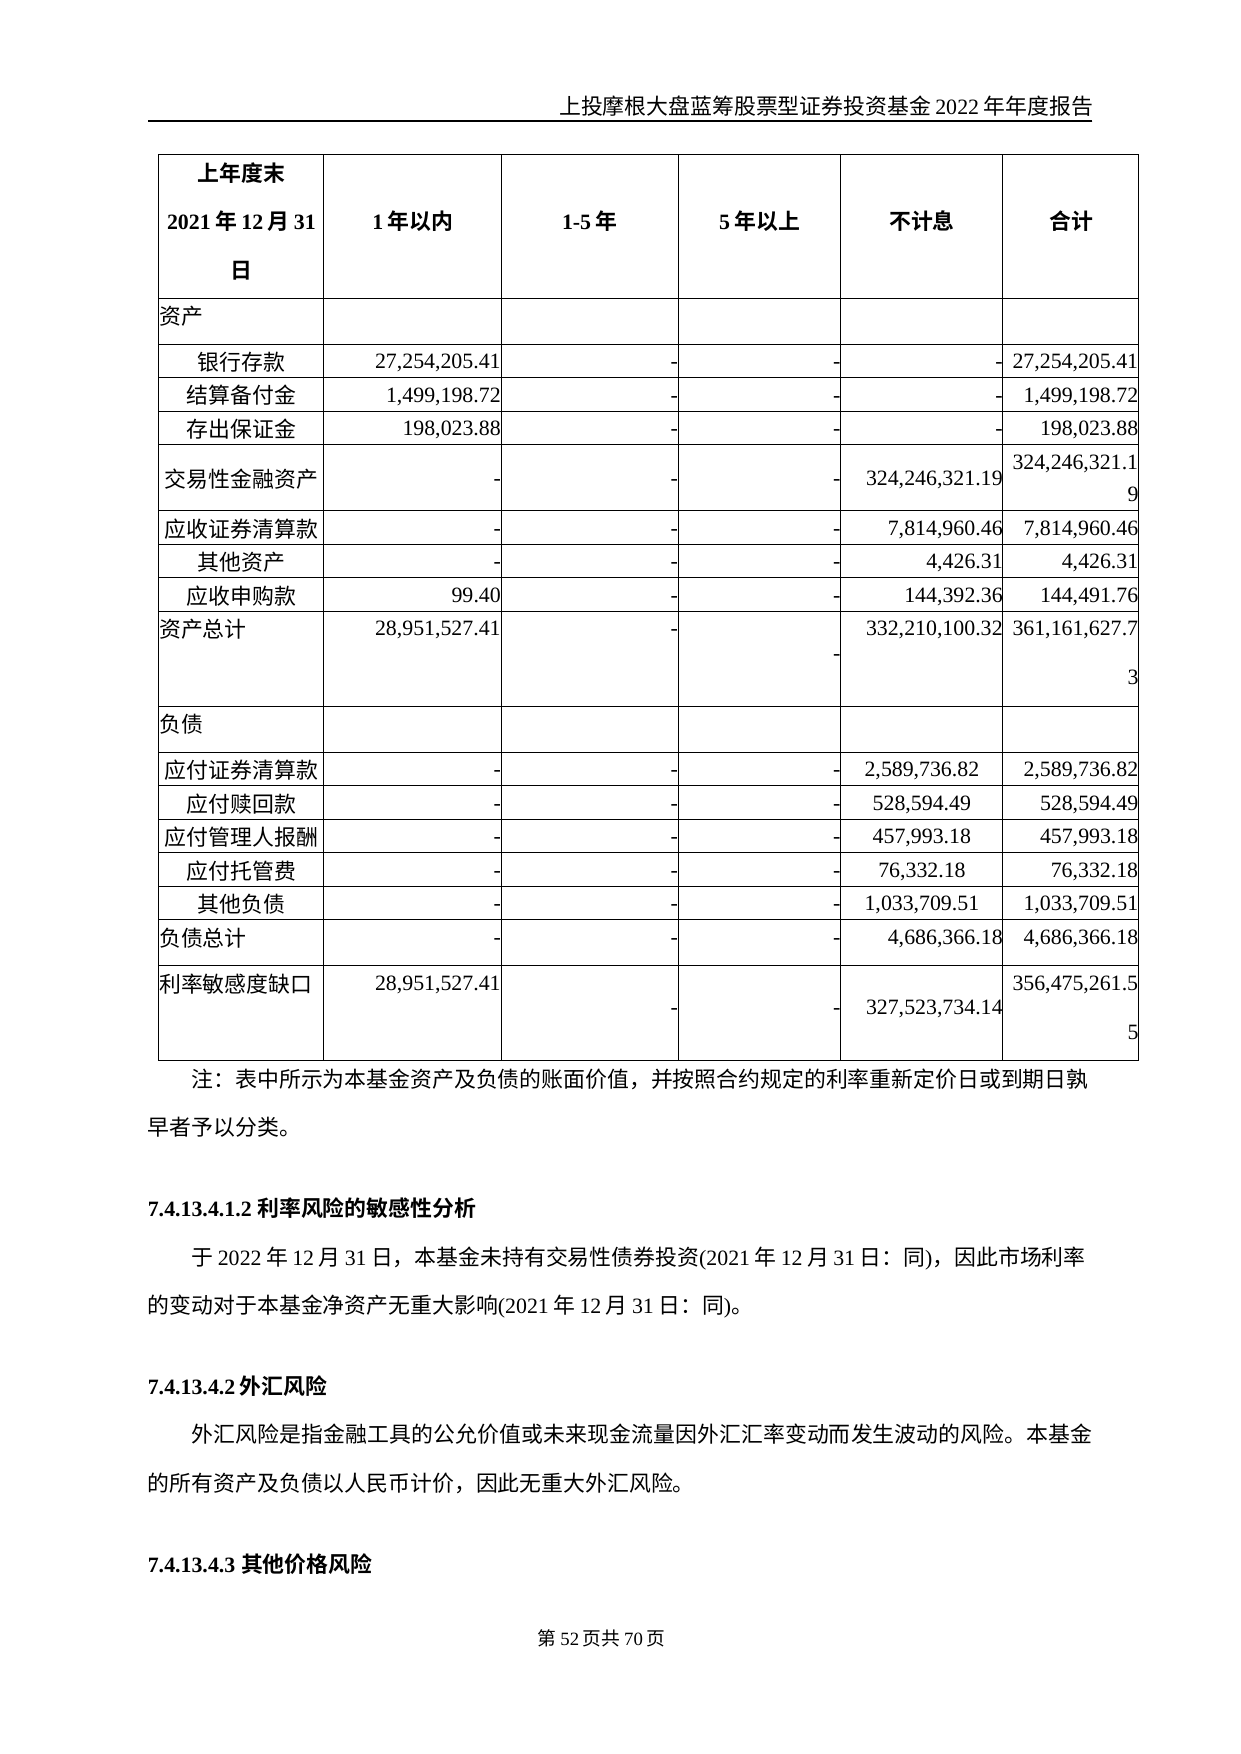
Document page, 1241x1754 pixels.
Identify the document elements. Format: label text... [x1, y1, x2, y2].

table_cell 144,392.36 [841, 578, 1002, 611]
table_cell 327,523,734.14 [841, 966, 1002, 1060]
table_cell 7,814,960.46 [841, 511, 1002, 544]
table_cell - [502, 612, 678, 706]
table_cell - [502, 966, 678, 1060]
table_cell 144,491.76 [1003, 578, 1138, 611]
table_cell 其他负债 [159, 887, 323, 919]
table_cell [1003, 299, 1138, 343]
table_cell 应付证券清算款 [159, 753, 323, 785]
table_cell [502, 707, 678, 752]
table_cell [679, 299, 840, 343]
table_cell - [324, 753, 501, 785]
table_cell 应收申购款 [159, 578, 323, 611]
text 7.4.13.4.2外汇风险 [148, 1369, 1092, 1401]
table_cell - [679, 378, 840, 411]
table_cell [324, 299, 501, 343]
table_cell 负债 [159, 707, 323, 752]
table_cell - [324, 920, 501, 965]
table_cell - [679, 445, 840, 510]
table_cell 361,161,627.73 [1003, 612, 1138, 706]
table_cell - [841, 412, 1002, 444]
table_cell - [679, 578, 840, 611]
table_cell 存出保证金 [159, 412, 323, 444]
table_cell 457,993.18 [841, 820, 1002, 852]
table_cell 1,499,198.72 [324, 378, 501, 411]
table_cell 上年度末 2021年12月31日 [159, 155, 323, 297]
table_cell 457,993.18 [1003, 820, 1138, 852]
table_cell - [502, 445, 678, 510]
table_cell 应收证券清算款 [159, 511, 323, 544]
table_cell - [679, 853, 840, 886]
table_cell - [679, 820, 840, 852]
table_cell - [502, 578, 678, 611]
table_cell 7,814,960.46 [1003, 511, 1138, 544]
table_cell - [679, 753, 840, 785]
table_cell 5年以上 [679, 155, 840, 297]
table_cell - [502, 545, 678, 577]
table_cell - [502, 887, 678, 919]
table_cell [841, 299, 1002, 343]
table_cell 应付托管费 [159, 853, 323, 886]
table_cell 不计息 [841, 155, 1002, 297]
table_cell - [502, 920, 678, 965]
table_cell 4,426.31 [841, 545, 1002, 577]
table_cell 4,426.31 [1003, 545, 1138, 577]
table_cell 应付赎回款 [159, 786, 323, 819]
table_cell 结算备付金 [159, 378, 323, 411]
table_cell 资产 [159, 299, 323, 343]
table_cell - [841, 378, 1002, 411]
table_cell 1,033,709.51 [1003, 887, 1138, 919]
table_cell - [679, 612, 840, 706]
table_cell 银行存款 [159, 345, 323, 377]
table_cell 324,246,321.19 [841, 445, 1002, 510]
table_cell - [324, 511, 501, 544]
table_cell - [324, 853, 501, 886]
table_cell 1,499,198.72 [1003, 378, 1138, 411]
table_cell - [679, 920, 840, 965]
table_cell - [679, 345, 840, 377]
table_cell 27,254,205.41 [1003, 345, 1138, 377]
table_cell 76,332.18 [1003, 853, 1138, 886]
table_cell 负债总计 [159, 920, 323, 965]
table_cell - [324, 820, 501, 852]
text 外汇风险是指金融工具的公允价值或未来现金流量因外汇汇率变动而发生波动的风险。本基金的所有资产及负债以人民币计价，因此无重大外汇风险。 [148, 1417, 1092, 1498]
table_cell 198,023.88 [324, 412, 501, 444]
table_cell - [502, 820, 678, 852]
table_cell - [324, 887, 501, 919]
text 注：表中所示为本基金资产及负债的账面价值，并按照合约规定的利率重新定价日或到期日孰早者予以分类。 [148, 1061, 1092, 1142]
table_cell 合计 [1003, 155, 1138, 297]
table_cell - [679, 786, 840, 819]
table_cell 324,246,321.19 [1003, 445, 1138, 510]
text 于2022年12月31日，本基金未持有交易性债券投资(2021年12月31日：同)，因此市场利率的变动对于本基金净资产无重大影响(2021年12月31日：同)。 [148, 1239, 1092, 1320]
table_cell 4,686,366.18 [1003, 920, 1138, 965]
table_cell 28,951,527.41 [324, 966, 501, 1060]
table_cell - [679, 412, 840, 444]
table_cell - [502, 345, 678, 377]
table_cell 4,686,366.18 [841, 920, 1002, 965]
table_cell 332,210,100.32 [841, 612, 1002, 706]
table_cell - [679, 511, 840, 544]
table_cell - [502, 412, 678, 444]
table_cell 利率敏感度缺口 [159, 966, 323, 1060]
table_cell 交易性金融资产 [159, 445, 323, 510]
table_cell - [502, 378, 678, 411]
table_cell - [502, 753, 678, 785]
table_cell 99.40 [324, 578, 501, 611]
table_cell 28,951,527.41 [324, 612, 501, 706]
table_cell - [324, 545, 501, 577]
table_cell 2,589,736.82 [1003, 753, 1138, 785]
table_cell - [502, 511, 678, 544]
table_cell - [841, 345, 1002, 377]
table_cell - [679, 966, 840, 1060]
table_cell [502, 299, 678, 343]
table_cell 198,023.88 [1003, 412, 1138, 444]
table_cell 528,594.49 [1003, 786, 1138, 819]
text 7.4.13.4.1.2 利率风险的敏感性分析 [148, 1191, 1092, 1223]
table_cell [841, 707, 1002, 752]
text 7.4.13.4.3 其他价格风险 [148, 1547, 1092, 1579]
table_cell [324, 707, 501, 752]
table_cell 资产总计 [159, 612, 323, 706]
table_cell - [502, 786, 678, 819]
table_cell - [679, 545, 840, 577]
table_cell 1,033,709.51 [841, 887, 1002, 919]
table_cell 528,594.49 [841, 786, 1002, 819]
table_cell - [324, 786, 501, 819]
table_cell 356,475,261.55 [1003, 966, 1138, 1060]
table_cell - [502, 853, 678, 886]
table_cell 2,589,736.82 [841, 753, 1002, 785]
table_cell 1年以内 [324, 155, 501, 297]
table_cell - [679, 887, 840, 919]
table_cell 其他资产 [159, 545, 323, 577]
table_cell - [324, 445, 501, 510]
table_cell [1003, 707, 1138, 752]
table_cell 应付管理人报酬 [159, 820, 323, 852]
table_cell 1-5年 [502, 155, 678, 297]
table_cell 27,254,205.41 [324, 345, 501, 377]
table_cell 76,332.18 [841, 853, 1002, 886]
table_cell [679, 707, 840, 752]
